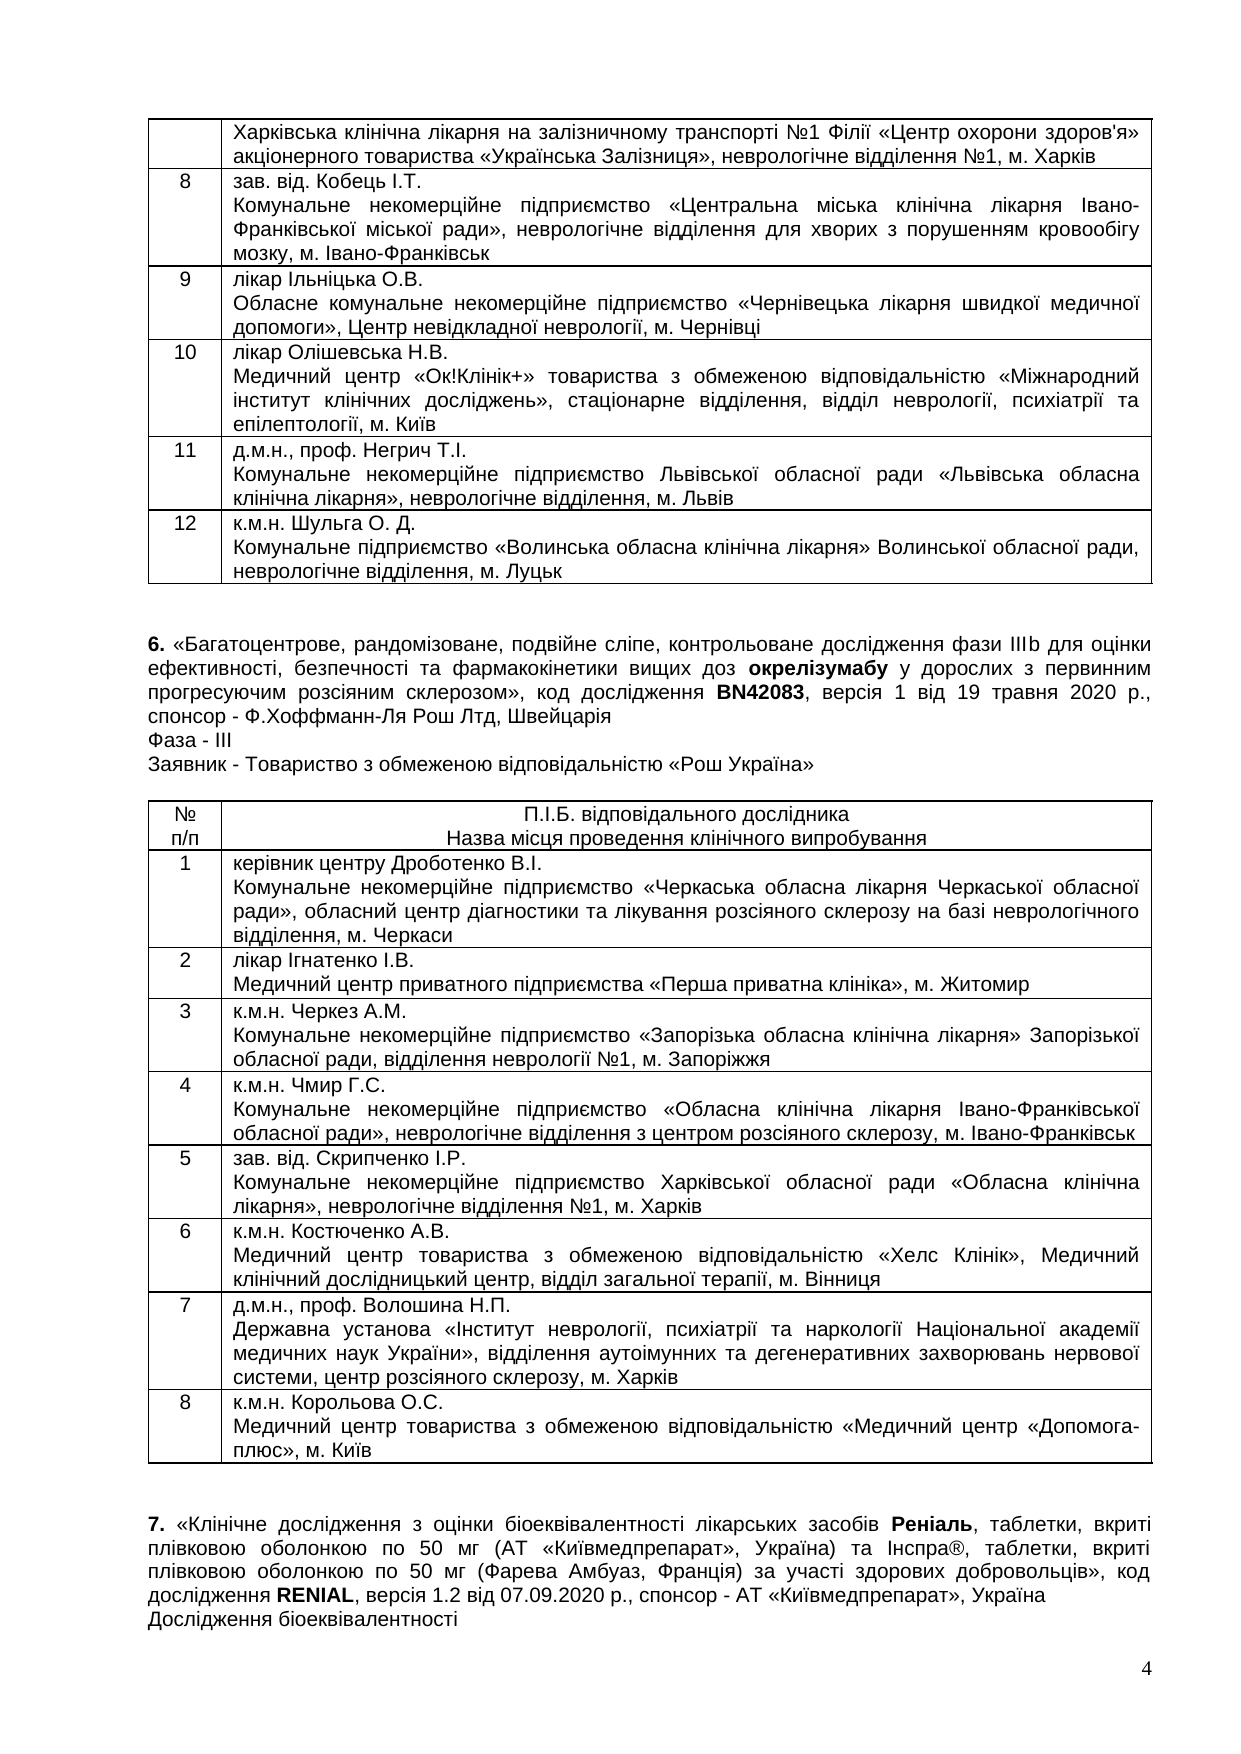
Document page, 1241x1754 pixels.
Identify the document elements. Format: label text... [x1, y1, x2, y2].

table_header П.І.Б. відповідального дослідника Назва місця проведення клінічного випробування [222, 802, 1151, 849]
table_cell лікар Олішевська Н.В. Медичний центр «Ок!Клінік+» товариства з обмеженою відповідальністю «Міжнародний інститут клінічних досліджень», стаціонарне відділення, відділ неврології, психіатрії та епілептології, м. Київ [222, 340, 1151, 436]
text 6. «Багатоцентрове, рандомізоване, подвійне сліпе, контрольоване дослідження фази ІІІb для оцінки ефективності, безпечності та фармакокінетики вищих доз окрелізумабу у дорослих з первинним прогресуючим розсіяним склерозом», код дослідження BN42083, версія 1 від 19 травня 2020 р., спонсор - Ф.Хоффманн-Ля Рош Лтд, Швейцарія [148, 632, 1152, 728]
table_cell 11 [149, 437, 221, 509]
table_header № п/п [149, 802, 221, 849]
table_cell керівник центру Дроботенко В.І. Комунальне некомерційне підприємство «Черкаська обласна лікарня Черкаської обласної ради», обласний центр діагностики та лікування розсіяного склерозу на базі неврологічного відділення, м. Черкаси [222, 851, 1151, 947]
table_cell 8 [149, 169, 221, 265]
table_cell 10 [149, 340, 221, 436]
table_cell к.м.н. Чмир Г.С. Комунальне некомерційне підприємство «Обласна клінічна лікарня Івано-Франківської обласної ради», неврологічне відділення з центром розсіяного склерозу, м. Івано-Франківськ [222, 1072, 1151, 1144]
table_cell 5 [149, 1146, 221, 1218]
table_cell лікар Ігнатенко І.В. Медичний центр приватного підприємства «Перша приватна клініка», м. Житомир [222, 948, 1151, 997]
table_cell д.м.н., проф. Волошина Н.П. Державна установа «Інститут неврології, психіатрії та наркології Національної академії медичних наук України», відділення аутоімунних та дегенеративних захворювань нервової системи, центр розсіяного склерозу, м. Харків [222, 1293, 1151, 1388]
table_cell зав. від. Скрипченко І.Р. Комунальне некомерційне підприємство Харківської обласної ради «Обласна клінічна лікарня», неврологічне відділення №1, м. Харків [222, 1146, 1151, 1218]
table_cell 7 [149, 1293, 221, 1388]
table_cell 8 [149, 1390, 221, 1462]
table_cell к.м.н. Шульга О. Д. Комунальне підприємство «Волинська обласна клінічна лікарня» Волинської обласної ради, неврологічне відділення, м. Луцьк [222, 511, 1151, 583]
table_cell 2 [149, 948, 221, 997]
table_cell д.м.н., проф. Негрич Т.І. Комунальне некомерційне підприємство Львівської обласної ради «Львівська обласна клінічна лікарня», неврологічне відділення, м. Львів [222, 437, 1151, 509]
table_cell лікар Ільніцька О.В. Обласне комунальне некомерційне підприємство «Чернівецька лікарня швидкої медичної допомоги», Центр невідкладної неврології, м. Чернівці [222, 267, 1151, 338]
table_cell 4 [149, 1072, 221, 1144]
table_cell зав. від. Кобець І.Т. Комунальне некомерційне підприємство «Центральна міська клінічна лікарня Івано-Франківської міської ради», неврологічне відділення для хворих з порушенням кровообігу мозку, м. Івано-Франківськ [222, 169, 1151, 265]
table_cell к.м.н. Корольова О.С. Медичний центр товариства з обмеженою відповідальністю «Медичний центр «Допомога-плюс», м. Київ [222, 1390, 1151, 1462]
text Дослідження біоеквівалентності [148, 1607, 1152, 1631]
table_cell 3 [149, 999, 221, 1071]
table_cell к.м.н. Костюченко А.В. Медичний центр товариства з обмеженою відповідальністю «Хелс Клінік», Медичний клінічний дослідницький центр, відділ загальної терапії, м. Вінниця [222, 1219, 1151, 1291]
table_cell 1 [149, 851, 221, 947]
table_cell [222, 120, 1151, 168]
table_cell 7 [149, 120, 221, 168]
text Заявник - Товариство з обмеженою відповідальністю «Рош Україна» [148, 752, 1152, 776]
table_cell 6 [149, 1219, 221, 1291]
text 7. «Клінічне дослідження з оцінки біоеквівалентності лікарських засобів Реніаль, таблетки, вкриті плівковою оболонкою по 50 мг (АТ «Київмедпрепарат», Україна) та Інспра®, таблетки, вкриті плівковою оболонкою по 50 мг (Фарева Амбуаз, Франція) за участі здорових добровольців», код дослідження RENIAL, версія 1.2 від 07.09.2020 р., спонсор - АТ «Київмедпрепарат», Україна [148, 1511, 1152, 1607]
table_cell 12 [149, 511, 221, 583]
text Фаза - ІІІ [148, 728, 1152, 752]
table_cell к.м.н. Черкез А.М. Комунальне некомерційне підприємство «Запорізька обласна клінічна лікарня» Запорізької обласної ради, відділення неврології №1, м. Запоріжжя [222, 999, 1151, 1071]
table_cell 9 [149, 267, 221, 338]
